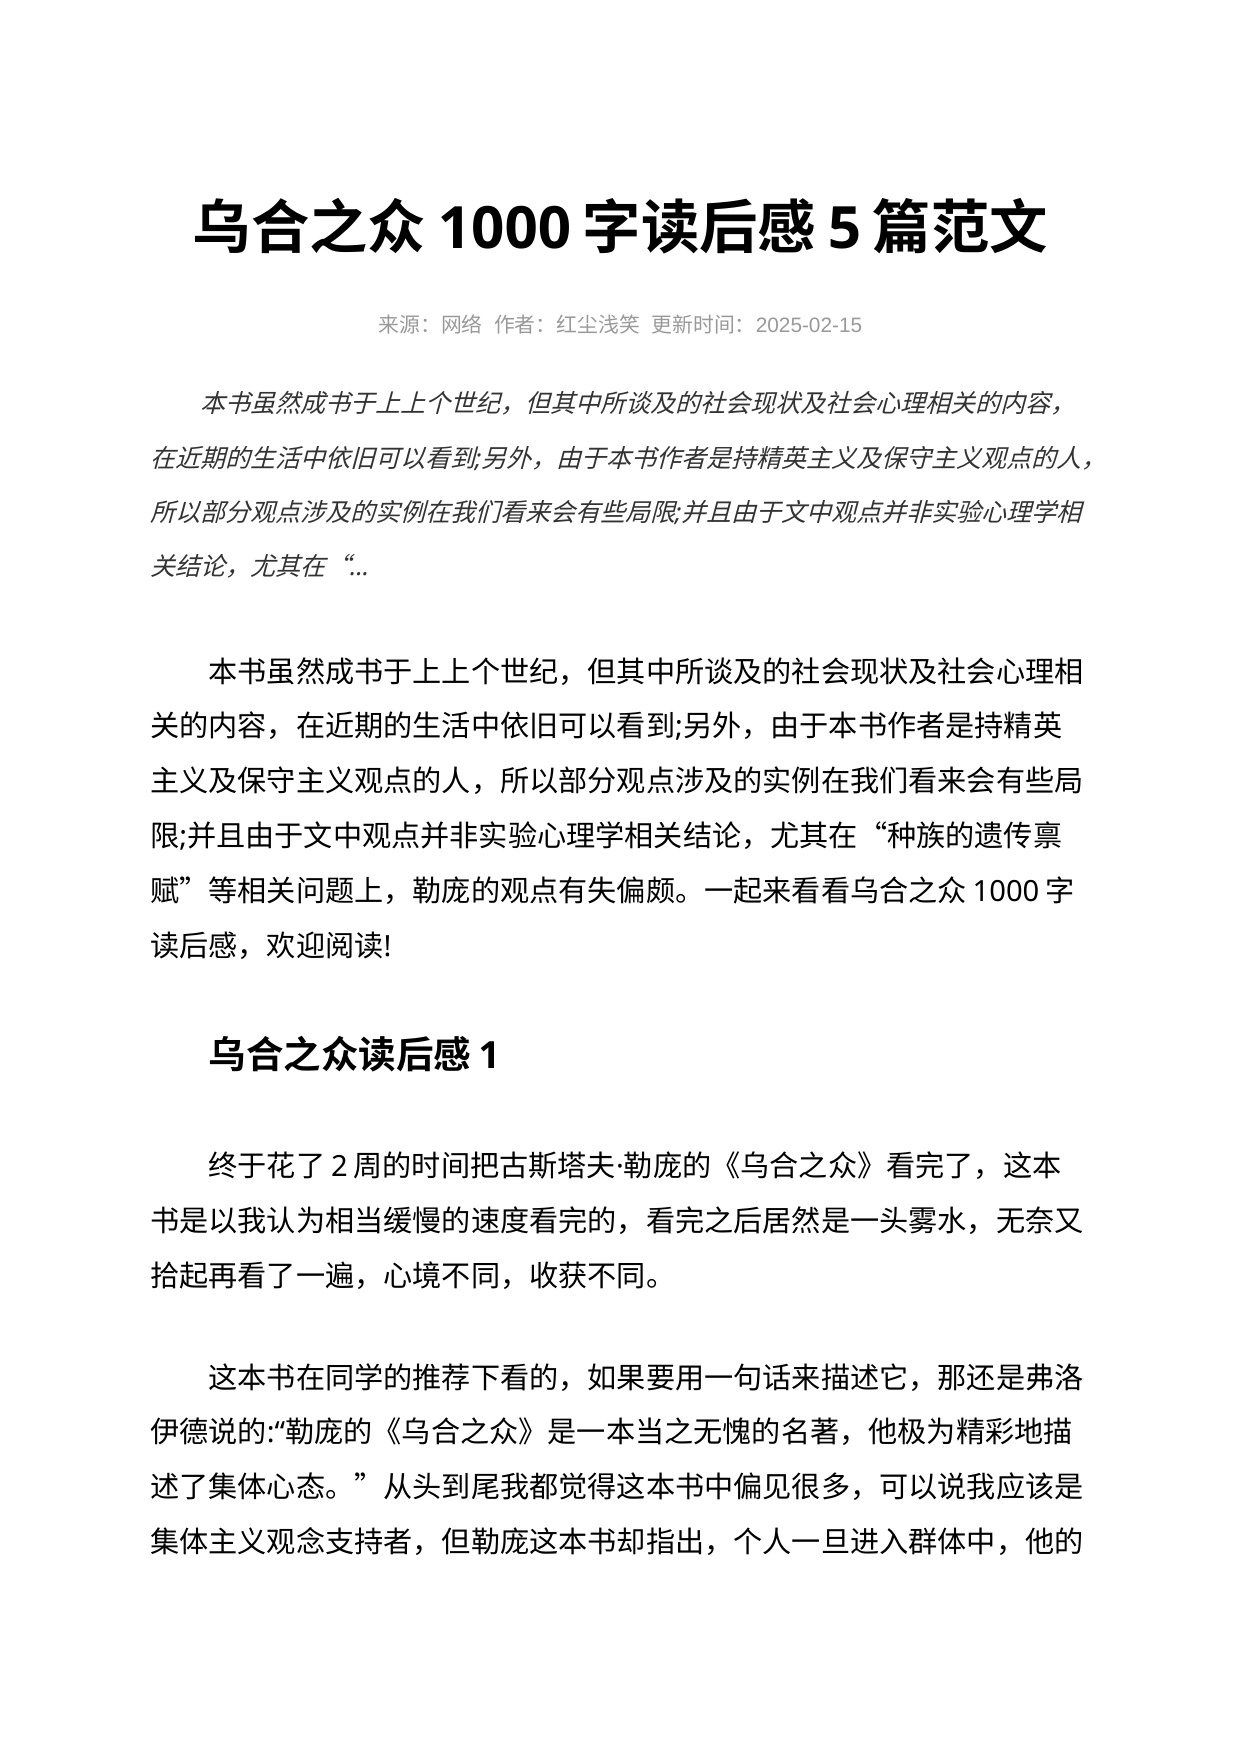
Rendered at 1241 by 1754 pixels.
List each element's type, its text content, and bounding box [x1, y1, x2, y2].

text 来源：网络 作者：红尘浅笑 更新时间：2025-02-15 [150, 313, 1090, 337]
text 乌合之众读后感1 [150, 1025, 1090, 1079]
subtitle 乌合之众1000字读后感5篇范文 [150, 181, 1090, 266]
text 本书虽然成书于上上个世纪，但其中所谈及的社会现状及社会心理相关的内容，在近期的生活中依旧可以看到;另外，由于本书作者是持精英主义及保守主义观点的人，所以部分观点涉及的实例在我们看来会有些局限;并且由于文中观点并非实验心理学相关结论，尤其在“种族的遗传禀赋”等相关问题上，勒庞的观点有失偏颇。一起来看看乌合之众1000字读后感，欢迎阅读! [150, 648, 1090, 965]
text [150, 1354, 1090, 1561]
text 本书虽然成书于上上个世纪，但其中所谈及的社会现状及社会心理相关的内容，在近期的生活中依旧可以看到;另外，由于本书作者是持精英主义及保守主义观点的人，所以部分观点涉及的实例在我们看来会有些局限;并且由于文中观点并非实验心理学相关结论，尤其在“... [150, 384, 1090, 583]
text 终于花了2周的时间把古斯塔夫·勒庞的《乌合之众》看完了，这本书是以我认为相当缓慢的速度看完的，看完之后居然是一头雾水，无奈又拾起再看了一遍，心境不同，收获不同。 [150, 1142, 1090, 1295]
